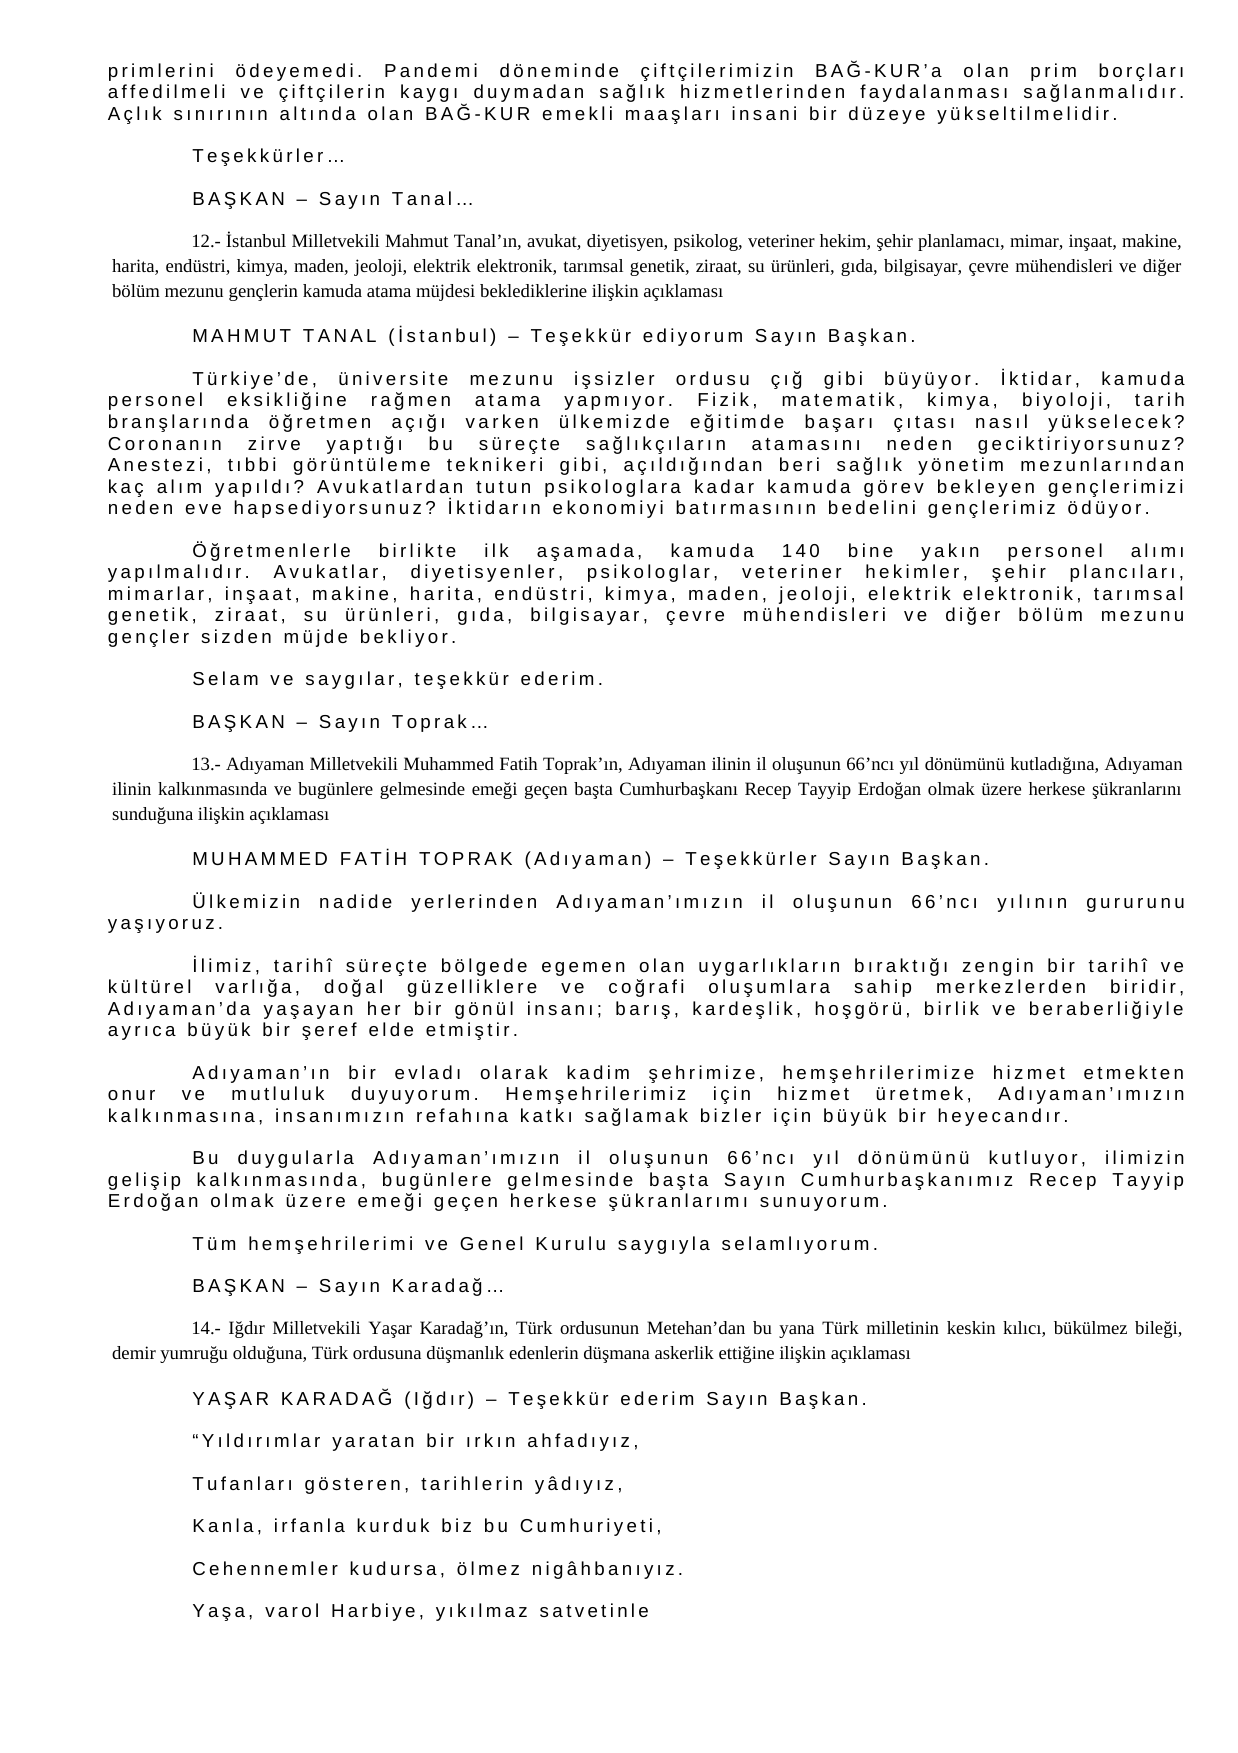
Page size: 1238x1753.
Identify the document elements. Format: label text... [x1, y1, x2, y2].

text 14.- Iğdır Milletvekili Yaşar Karadağ’ın, Türk ordusunun Metehan’dan bu yana Türk milletinin keskin kılıcı, bükülmez bileği, demir yumruğu olduğuna, Türk ordusuna düşmanlık edenlerin düşmana askerlik ettiğine ilişkin açıklaması [112, 1317, 1184, 1364]
text Kanla, irfanla kurduk biz bu Cumhuriyeti, [108, 1515, 1186, 1536]
text Tufanları gösteren, tarihlerin yâdıyız, [108, 1472, 1186, 1494]
text BAŞKAN – Sayın Karadağ… [108, 1275, 1186, 1296]
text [108, 60, 1186, 124]
text Selam ve saygılar, teşekkür ederim. [108, 668, 1186, 689]
text Yaşa, varol Harbiye, yıkılmaz satvetinle [108, 1600, 1186, 1621]
text Cehennemler kudursa, ölmez nigâhbanıyız. [108, 1557, 1186, 1579]
text Tüm hemşehrilerimi ve Genel Kurulu saygıyla selamlıyorum. [108, 1232, 1186, 1254]
text Bu duygularla Adıyaman’ımızın il oluşunun 66’ncı yıl dönümünü kutluyor, ilimizin gelişip kalkınmasında, bugünlere gelmesinde başta Sayın Cumhurbaşkanımız Recep Tayyip Erdoğan olmak üzere emeği geçen herkese şükranlarımı sunuyorum. [108, 1147, 1186, 1212]
text Öğretmenlerle birlikte ilk aşamada, kamuda 140 bine yakın personel alımı yapılmalıdır. Avukatlar, diyetisyenler, psikologlar, veteriner hekimler, şehir plancıları, mimarlar, inşaat, makine, harita, endüstri, kimya, maden, jeoloji, elektrik elektronik, tarımsal genetik, ziraat, su ürünleri, gıda, bilgisayar, çevre mühendisleri ve diğer bölüm mezunu gençler sizden müjde bekliyor. [108, 539, 1186, 647]
text BAŞKAN – Sayın Toprak… [108, 710, 1186, 732]
text BAŞKAN – Sayın Tanal… [108, 188, 1186, 209]
text Ülkemizin nadide yerlerinden Adıyaman’ımızın il oluşunun 66’ncı yılının gururunu yaşıyoruz. [108, 890, 1186, 933]
text MUHAMMED FATİH TOPRAK (Adıyaman) – Teşekkürler Sayın Başkan. [108, 848, 1186, 869]
text Adıyaman’ın bir evladı olarak kadim şehrimize, hemşehrilerimize hizmet etmekten onur ve mutluluk duyuyorum. Hemşehrilerimiz için hizmet üretmek, Adıyaman’ımızın kalkınmasına, insanımızın refahına katkı sağlamak bizler için büyük bir heyecandır. [108, 1061, 1186, 1126]
text MAHMUT TANAL (İstanbul) – Teşekkür ediyorum Sayın Başkan. [108, 325, 1186, 347]
text Türkiye’de, üniversite mezunu işsizler ordusu çığ gibi büyüyor. İktidar, kamuda personel eksikliğine rağmen atama yapmıyor. Fizik, matematik, kimya, biyoloji, tarih branşlarında öğretmen açığı varken ülkemizde eğitimde başarı çıtası nasıl yükselecek? Coronanın zirve yaptığı bu süreçte sağlıkçıların atamasını neden geciktiriyorsunuz? Anestezi, tıbbi görüntüleme teknikeri gibi, açıldığından beri sağlık yönetim mezunlarından kaç alım yapıldı? Avukatlardan tutun psikologlara kadar kamuda görev bekleyen gençlerimizi neden eve hapsediyorsunuz? İktidarın ekonomiyi batırmasının bedelini gençlerimiz ödüyor. [108, 368, 1186, 518]
text İlimiz, tarihî süreçte bölgede egemen olan uygarlıkların bıraktığı zengin bir tarihî ve kültürel varlığa, doğal güzelliklere ve coğrafi oluşumlara sahip merkezlerden biridir, Adıyaman’da yaşayan her bir gönül insanı; barış, kardeşlik, hoşgörü, birlik ve beraberliğiyle ayrıca büyük bir şeref elde etmiştir. [108, 954, 1186, 1041]
text “Yıldırımlar yaratan bir ırkın ahfadıyız, [108, 1430, 1186, 1452]
text Teşekkürler… [108, 145, 1186, 167]
text YAŞAR KARADAĞ (Iğdır) – Teşekkür ederim Sayın Başkan. [108, 1388, 1186, 1409]
text 13.- Adıyaman Milletvekili Muhammed Fatih Toprak’ın, Adıyaman ilinin il oluşunun 66’ncı yıl dönümünü kutladığına, Adıyaman ilinin kalkınmasında ve bugünlere gelmesinde emeği geçen başta Cumhurbaşkanı Recep Tayyip Erdoğan olmak üzere herkese şükranlarını sunduğuna ilişkin açıklaması [112, 753, 1184, 824]
text 12.- İstanbul Milletvekili Mahmut Tanal’ın, avukat, diyetisyen, psikolog, veteriner hekim, şehir planlamacı, mimar, inşaat, makine, harita, endüstri, kimya, maden, jeoloji, elektrik elektronik, tarımsal genetik, ziraat, su ürünleri, gıda, bilgisayar, çevre mühendisleri ve diğer bölüm mezunu gençlerin kamuda atama müjdesi beklediklerine ilişkin açıklaması [112, 230, 1184, 301]
